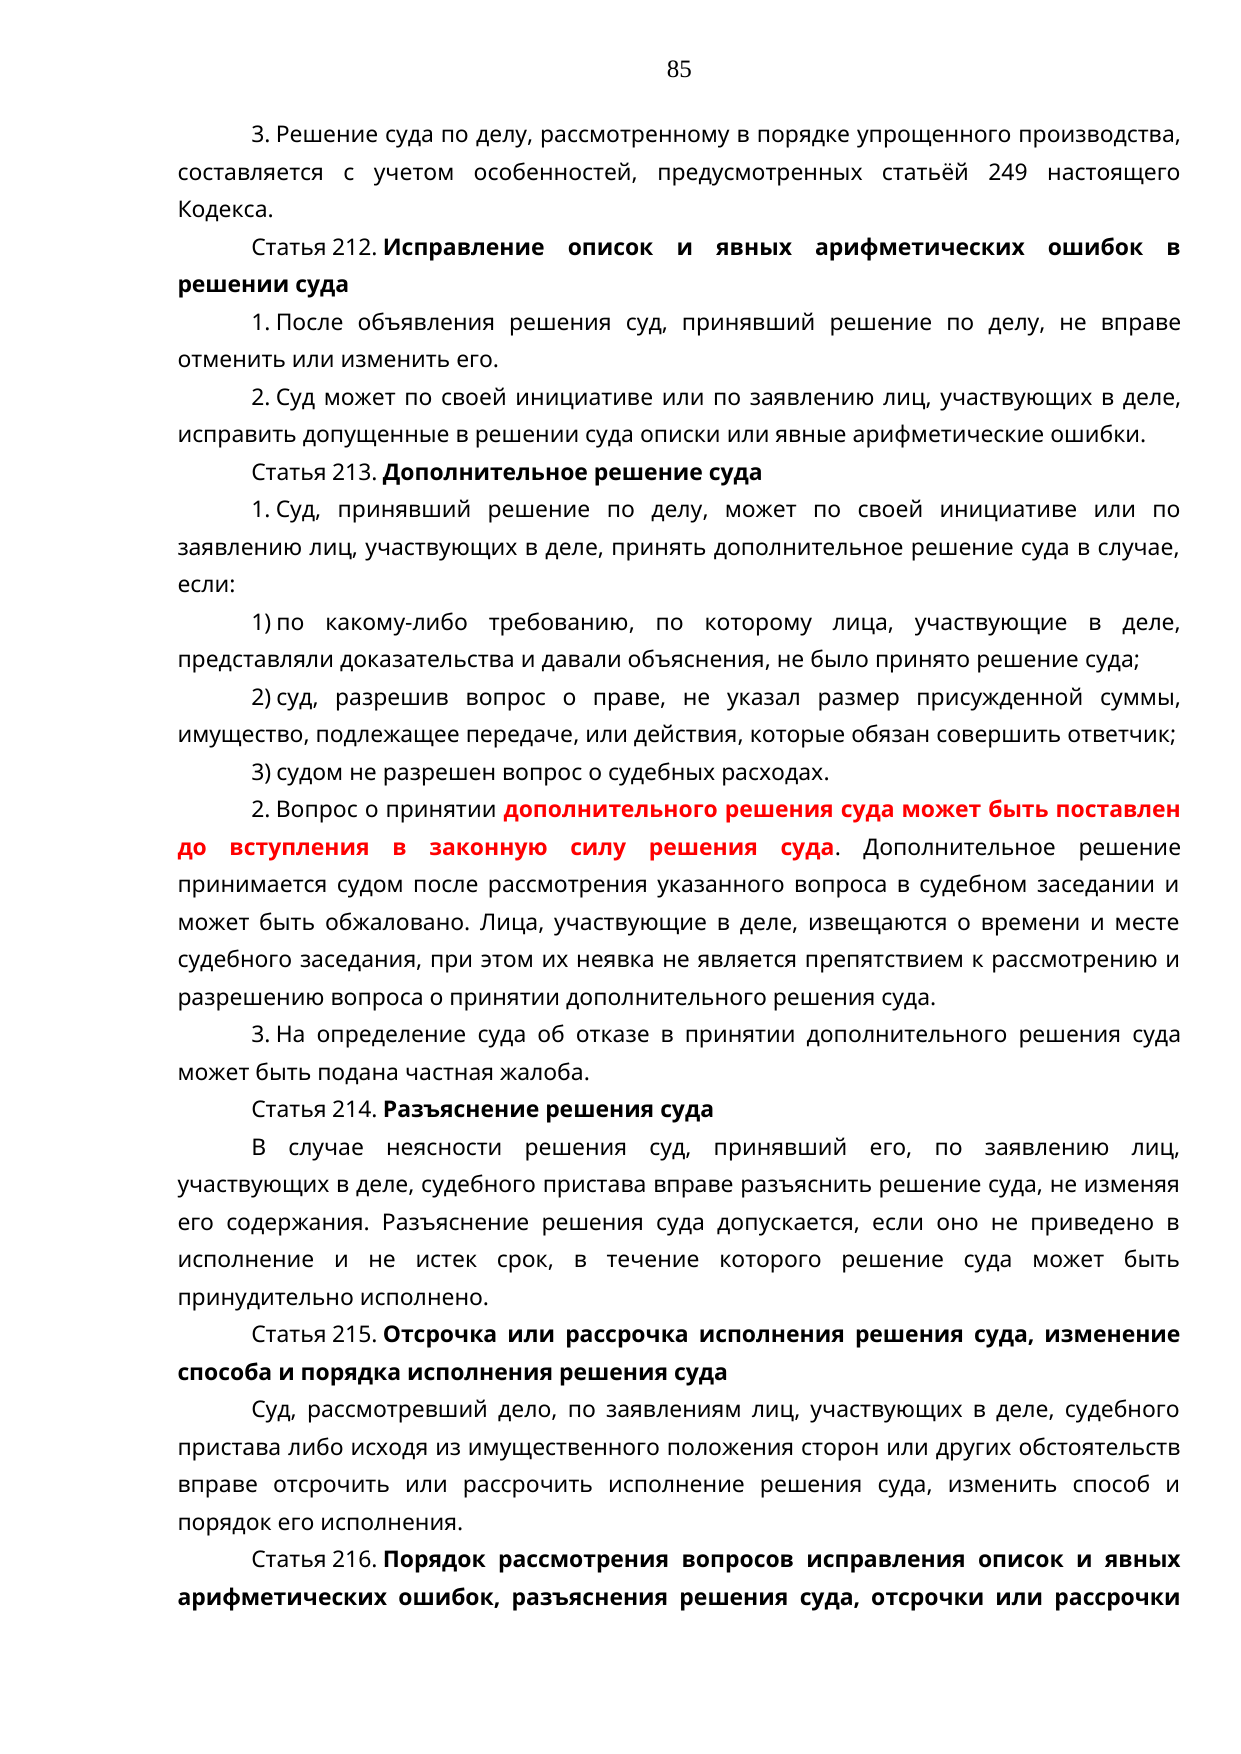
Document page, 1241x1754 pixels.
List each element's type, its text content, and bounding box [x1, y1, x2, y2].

text Статья 214. Разъяснение решения суда [177, 1093, 1181, 1124]
text 3. На определение суда об отказе в принятии дополнительного решения суда может быть подана частная жалоба. [177, 1018, 1181, 1087]
text 2. Суд может по своей инициативе или по заявлению лиц, участвующих в деле, исправить допущенные в решении суда описки или явные арифметические ошибки. [177, 381, 1181, 449]
text 1. Суд, принявший решение по делу, может по своей инициативе или по заявлению лиц, участвующих в деле, принять дополнительное решение суда в случае, если: [177, 493, 1181, 599]
text 3. Решение суда по делу, рассмотренному в порядке упрощенного производства, составляется с учетом особенностей, предусмотренных статьёй 249 настоящего Кодекса. [177, 118, 1181, 224]
text 1. После объявления решения суд, принявший решение по делу, не вправе отменить или изменить его. [177, 306, 1181, 374]
text Суд, рассмотревший дело, по заявлениям лиц, участвующих в деле, судебного пристава либо исходя из имущественного положения сторон или других обстоятельств вправе отсрочить или рассрочить исполнение решения суда, изменить способ и порядок его исполнения. [177, 1393, 1181, 1537]
text В случае неясности решения суд, принявший его, по заявлению лиц, участвующих в деле, судебного пристава вправе разъяснить решение суда, не изменяя его содержания. Разъяснение решения суда допускается, если оно не приведено в исполнение и не истек срок, в течение которого решение суда может быть принудительно исполнено. [177, 1131, 1181, 1312]
text Статья 212. Исправление описок и явных арифметических ошибок в решении суда [177, 231, 1181, 299]
text 1) по какому-либо требованию, по которому лица, участвующие в деле, представляли доказательства и давали объяснения, не было принято решение суда; [177, 606, 1181, 674]
text 2) суд, разрешив вопрос о праве, не указал размер присужденной суммы, имущество, подлежащее передаче, или действия, которые обязан совершить ответчик; [177, 681, 1181, 749]
text 3) судом не разрешен вопрос о судебных расходах. [177, 756, 1181, 787]
text 2. Вопрос о принятии дополнительного решения суда может быть поставлен до вступления в законную силу решения суда. Дополнительное решение принимается судом после рассмотрения указанного вопроса в судебном заседании и может быть обжаловано. Лица, участвующие в деле, извещаются о времени и месте судебного заседания, при этом их неявка не является препятствием к рассмотрению и разрешению вопроса о принятии дополнительного решения суда. [177, 793, 1181, 1012]
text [177, 1543, 1181, 1612]
text Статья 215. Отсрочка или рассрочка исполнения решения суда, изменение способа и порядка исполнения решения суда [177, 1318, 1181, 1387]
text Статья 213. Дополнительное решение суда [177, 456, 1181, 487]
